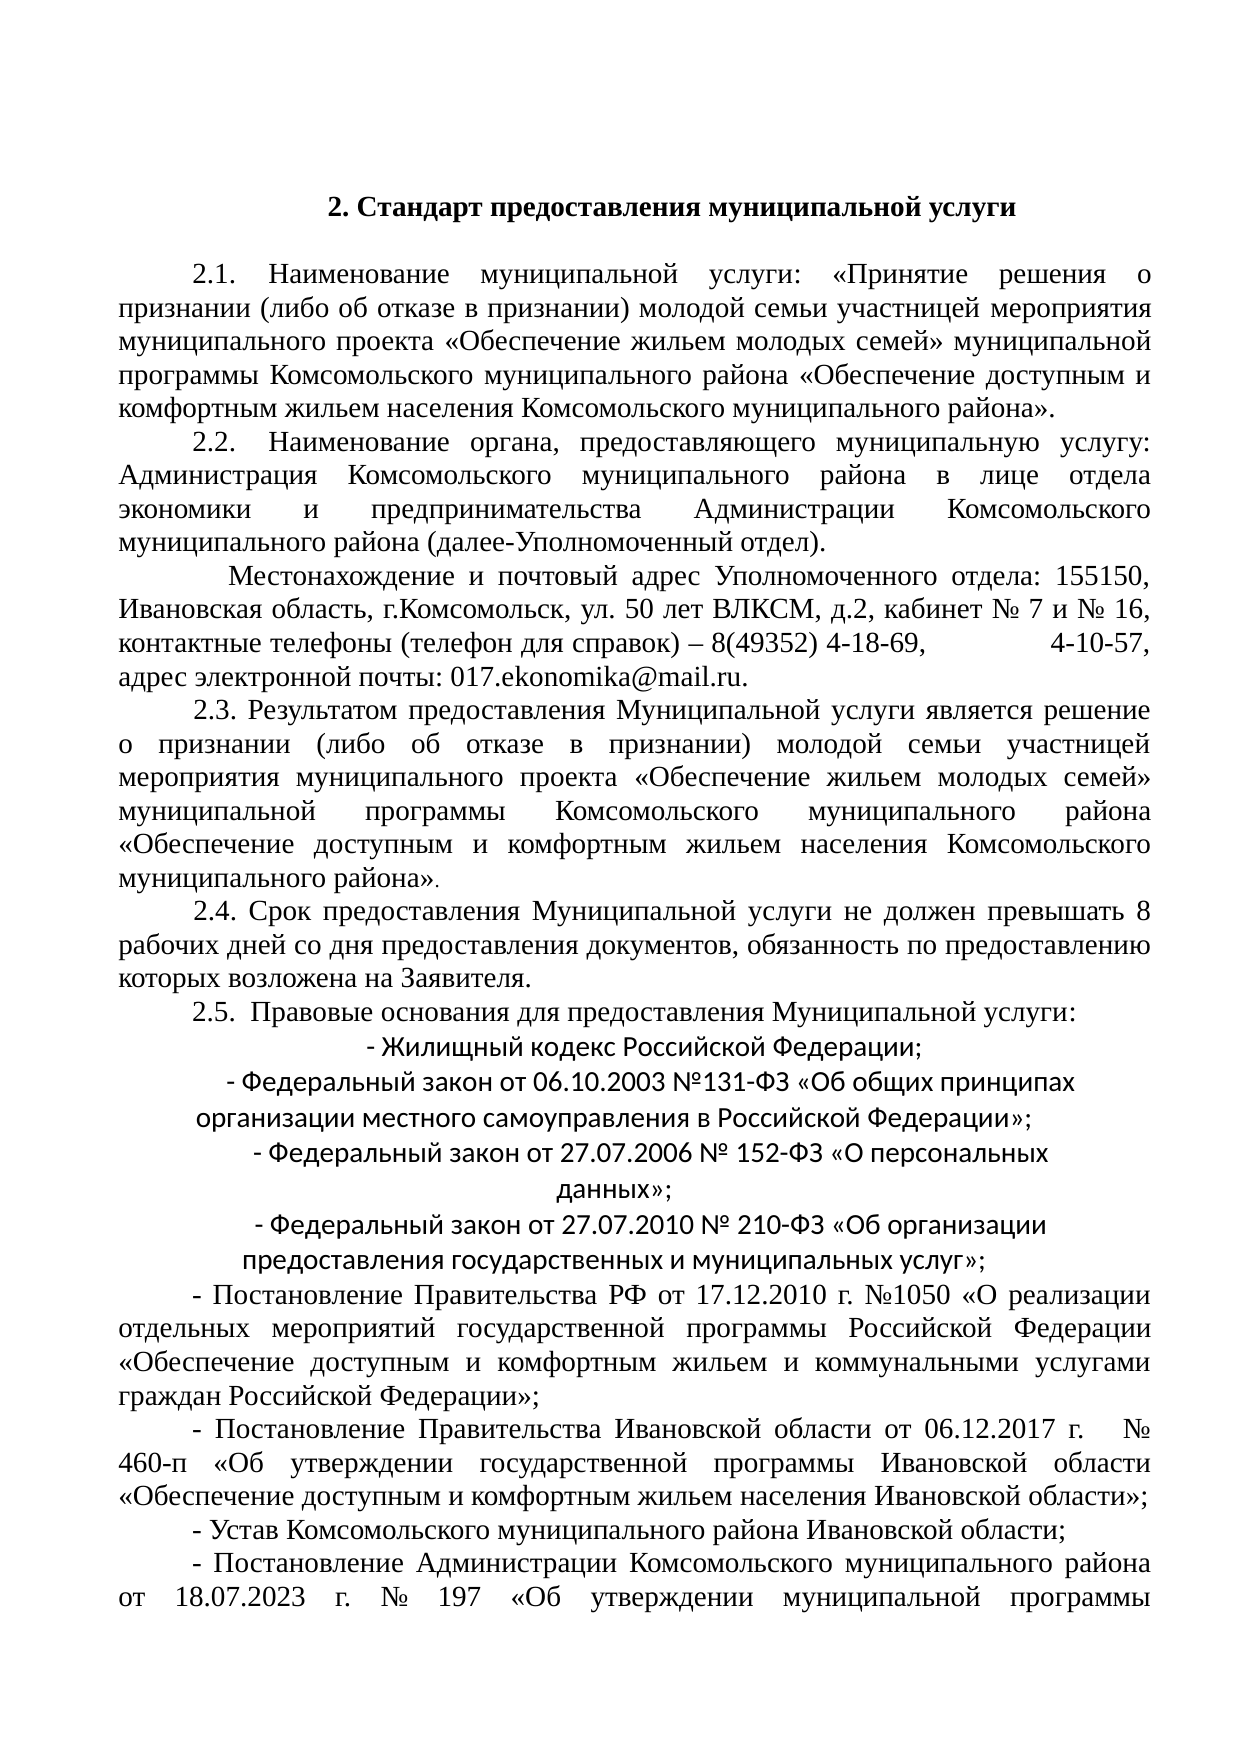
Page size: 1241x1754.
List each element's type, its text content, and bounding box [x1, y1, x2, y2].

list Наименование органа, предоставляющего муниципальную услугу: Администрация Комсомольского муниципального района в лице отдела экономики и предпринимательства Администрации Комсомольского муниципального района (далее-Уполномоченный отдел). [118, 424, 1152, 558]
text - Постановление Правительства Ивановской области от 06.12.2017 г. № 460-п «Об утверждении государственной программы Ивановской области «Обеспечение доступным и комфортным жильем населения Ивановской области»; [118, 1411, 1152, 1512]
text - Устав Комсомольского муниципального района Ивановской области; [118, 1512, 1152, 1545]
text - Федеральный закон от 27.07.2006 № 152-ФЗ «О персональных данных»; [118, 1134, 1110, 1206]
text 2.5. Правовые основания для предоставления Муниципальной услуги: [118, 994, 1152, 1028]
list Наименование муниципальной услуги: «Принятие решения о признании (либо об отказе в признании) молодой семьи участницей мероприятия муниципального проекта «Обеспечение жильем молодых семей» муниципальной программы Комсомольского муниципального района «Обеспечение доступным и комфортным жильем населения Комсомольского муниципального района». [118, 256, 1152, 424]
text 2.4. Срок предоставления Муниципальной услуги не должен превышать 8 рабочих дней со дня предоставления документов, обязанность по предоставлению которых возложена на Заявителя. [118, 893, 1152, 994]
text Местонахождение и почтовый адрес Уполномоченного отдела: 155150, Ивановская область, г.Комсомольск, ул. 50 лет ВЛКСМ, д.2, кабинет № 7 и № 16, контактные телефоны (телефон для справок) – 8(49352) 4-18-69, 4-10-57, адрес электронной почты: 017.ekonomika@mail.ru. [118, 558, 1152, 692]
text - Жилищный кодекс Российской Федерации; [118, 1028, 1110, 1063]
text - Постановление Правительства РФ от 17.12.2010 г. №1050 «О реализации отдельных мероприятий государственной программы Российской Федерации «Обеспечение доступным и комфортным жильем и коммунальными услугами граждан Российской Федерации»; [118, 1277, 1152, 1411]
text 2. Стандарт предоставления муниципальной услуги [118, 189, 1152, 223]
text - Федеральный закон от 27.07.2010 № 210-ФЗ «Об организации предоставления государственных и муниципальных услуг»; [118, 1206, 1110, 1277]
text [118, 1545, 1152, 1612]
text 2.3. Результатом предоставления Муниципальной услуги является решение о признании (либо об отказе в признании) молодой семьи участницей мероприятия муниципального проекта «Обеспечение жильем молодых семей» муниципальной программы Комсомольского муниципального района «Обеспечение доступным и комфортным жильем населения Комсомольского муниципального района». [118, 692, 1152, 893]
text - Федеральный закон от 06.10.2003 №131-ФЗ «Об общих принципах организации местного самоуправления в Российской Федерации»; [118, 1063, 1110, 1134]
